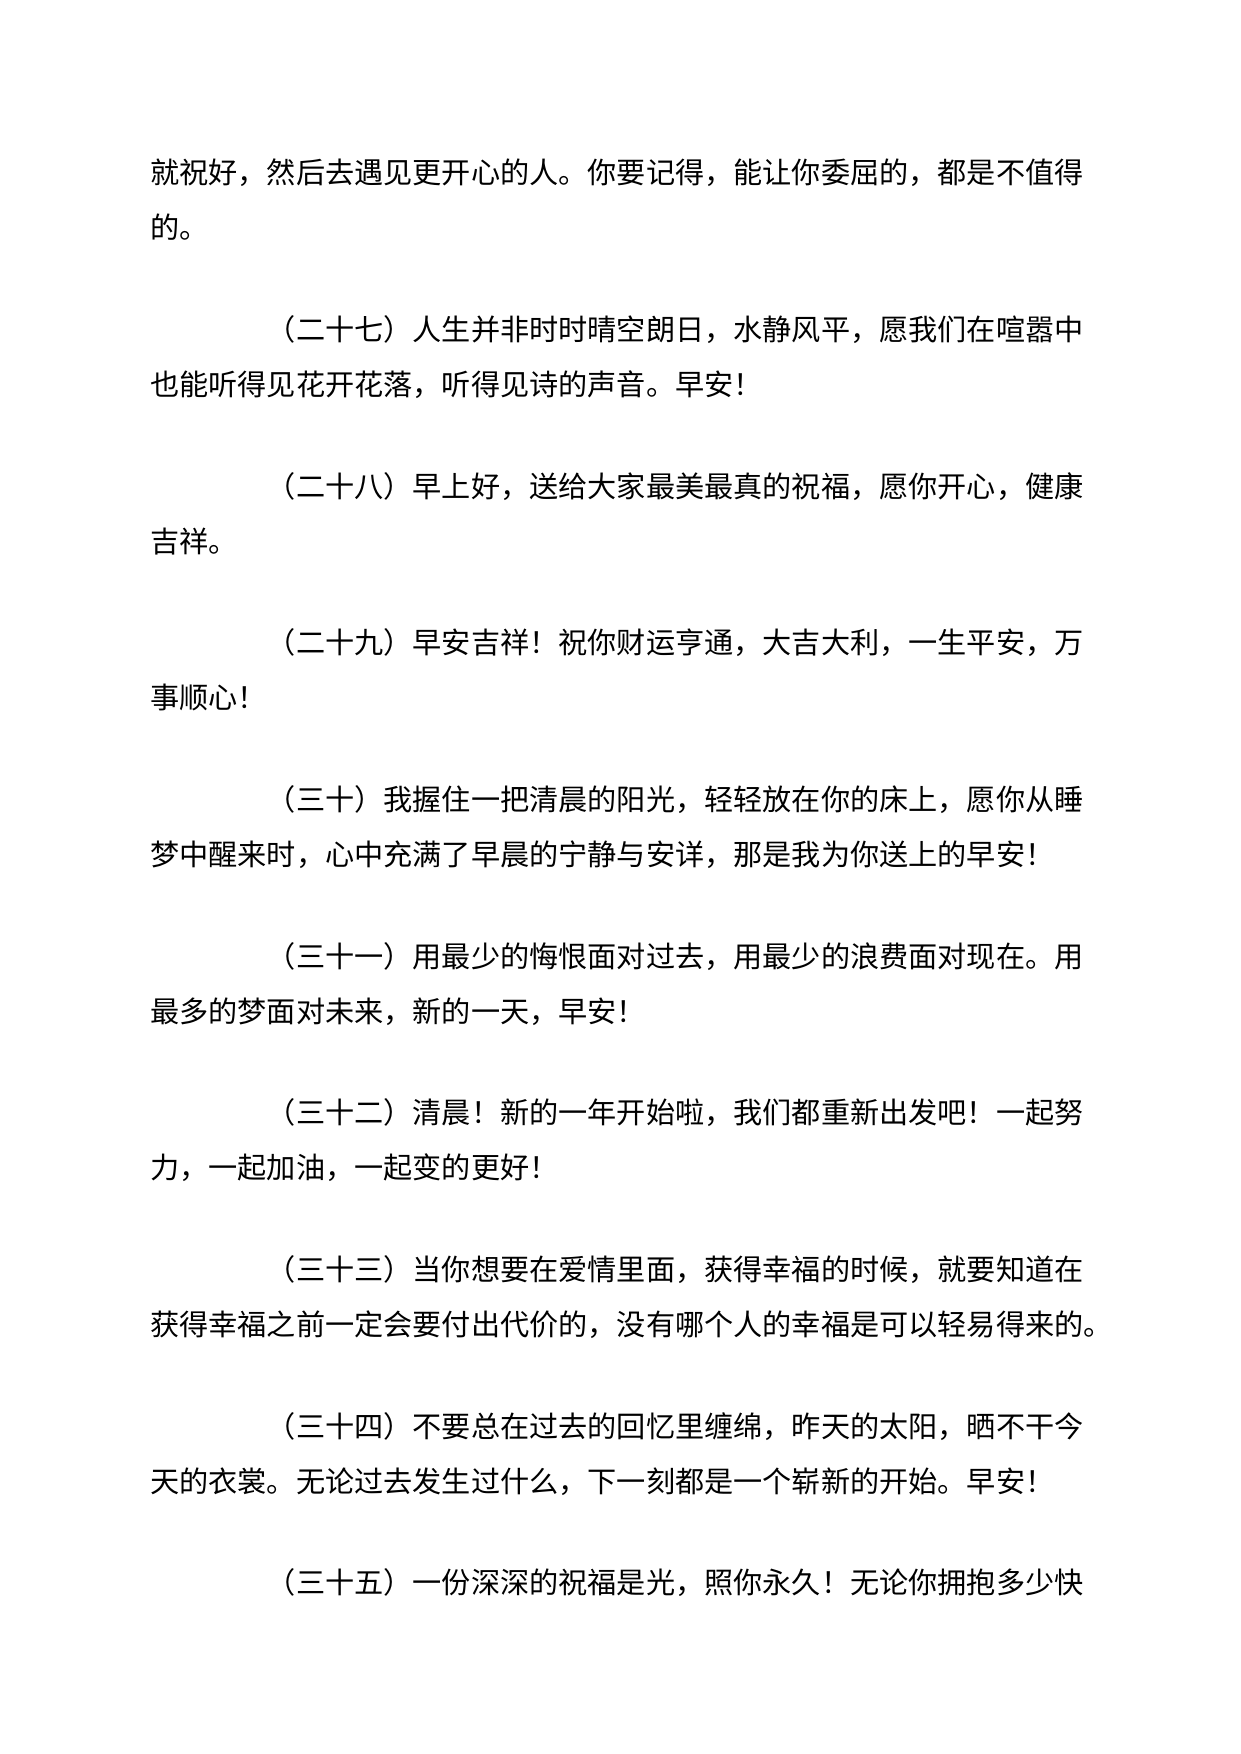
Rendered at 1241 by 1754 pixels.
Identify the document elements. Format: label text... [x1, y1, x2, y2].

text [150, 150, 1090, 247]
text （三十一）用最少的悔恨面对过去，用最少的浪费面对现在。用最多的梦面对未来，新的一天，早安！ [150, 933, 1090, 1031]
text （三十三）当你想要在爱情里面，获得幸福的时候，就要知道在获得幸福之前一定会要付出代价的，没有哪个人的幸福是可以轻易得来的。 [150, 1247, 1090, 1344]
text （二十八）早上好，送给大家最美最真的祝福，愿你开心，健康吉祥。 [150, 463, 1090, 561]
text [150, 1560, 1090, 1602]
text （二十九）早安吉祥！祝你财运亨通，大吉大利，一生平安，万事顺心！ [150, 620, 1090, 717]
text （三十）我握住一把清晨的阳光，轻轻放在你的床上，愿你从睡梦中醒来时，心中充满了早晨的宁静与安详，那是我为你送上的早安！ [150, 777, 1090, 874]
text （三十四）不要总在过去的回忆里缠绵，昨天的太阳，晒不干今天的衣裳。无论过去发生过什么，下一刻都是一个崭新的开始。早安！ [150, 1403, 1090, 1501]
text （二十七）人生并非时时晴空朗日，水静风平，愿我们在喧嚣中也能听得见花开花落，听得见诗的声音。早安！ [150, 307, 1090, 404]
text （三十二）清晨！新的一年开始啦，我们都重新出发吧！一起努力，一起加油，一起变的更好！ [150, 1090, 1090, 1187]
